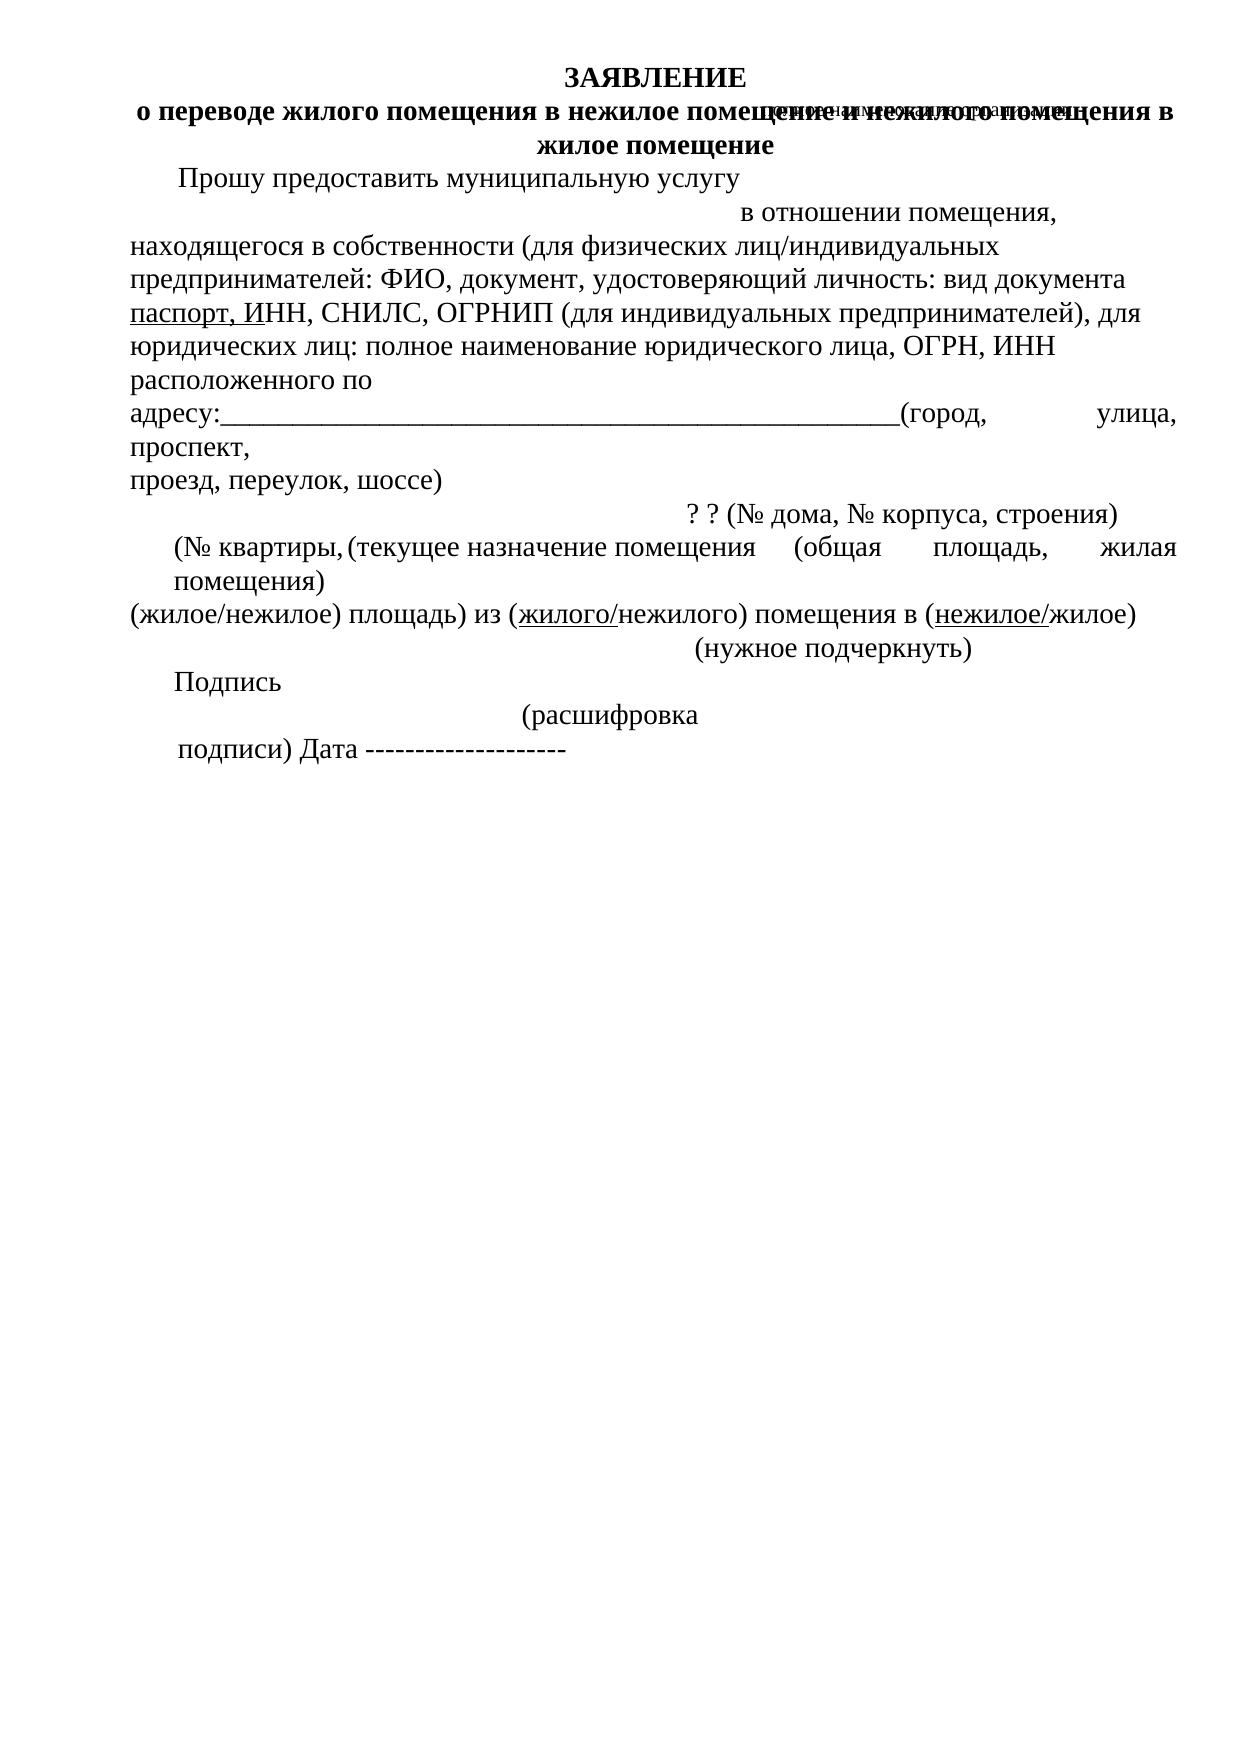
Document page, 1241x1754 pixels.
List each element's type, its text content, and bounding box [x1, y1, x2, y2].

text (№ квартиры, (текущее назначение помещения (общая площадь, жилая помещения) [173, 529, 1177, 597]
text проезд, переулок, шоссе) [130, 462, 1177, 496]
text ? ? (№ дома, № корпуса, строения) [486, 496, 1121, 529]
text адресу: (город, улица, проспект, [130, 395, 1177, 462]
text Прошу предоставить муниципальную услугу [178, 161, 1177, 194]
text ЗАЯВЛЕНИЕ [134, 60, 1177, 93]
text о переводе жилого помещения в нежилое помещение и нежилого помещения в жилое помещение [134, 93, 1177, 161]
text (жилое/нежилое) площадь) из (жилого/нежилого) помещения в (нежилое/жилое) [130, 597, 1177, 630]
text находящегося в собственности (для физических лиц/индивидуальных предпринимателей: ФИО, документ, удостоверяющий личность: вид документа паспорт, ИНН, СНИЛС, ОГРНИП (для индивидуальных предпринимателей), для юридических лиц: полное наименование юридического лица, ОГРН, ИНН расположенного по [130, 228, 1177, 395]
text (расшифровка подписи) Дата [178, 697, 766, 764]
text Подпись [173, 664, 1177, 697]
text (нужное подчеркнуть) [694, 630, 1177, 664]
text в отношении помещения, [740, 194, 1177, 228]
